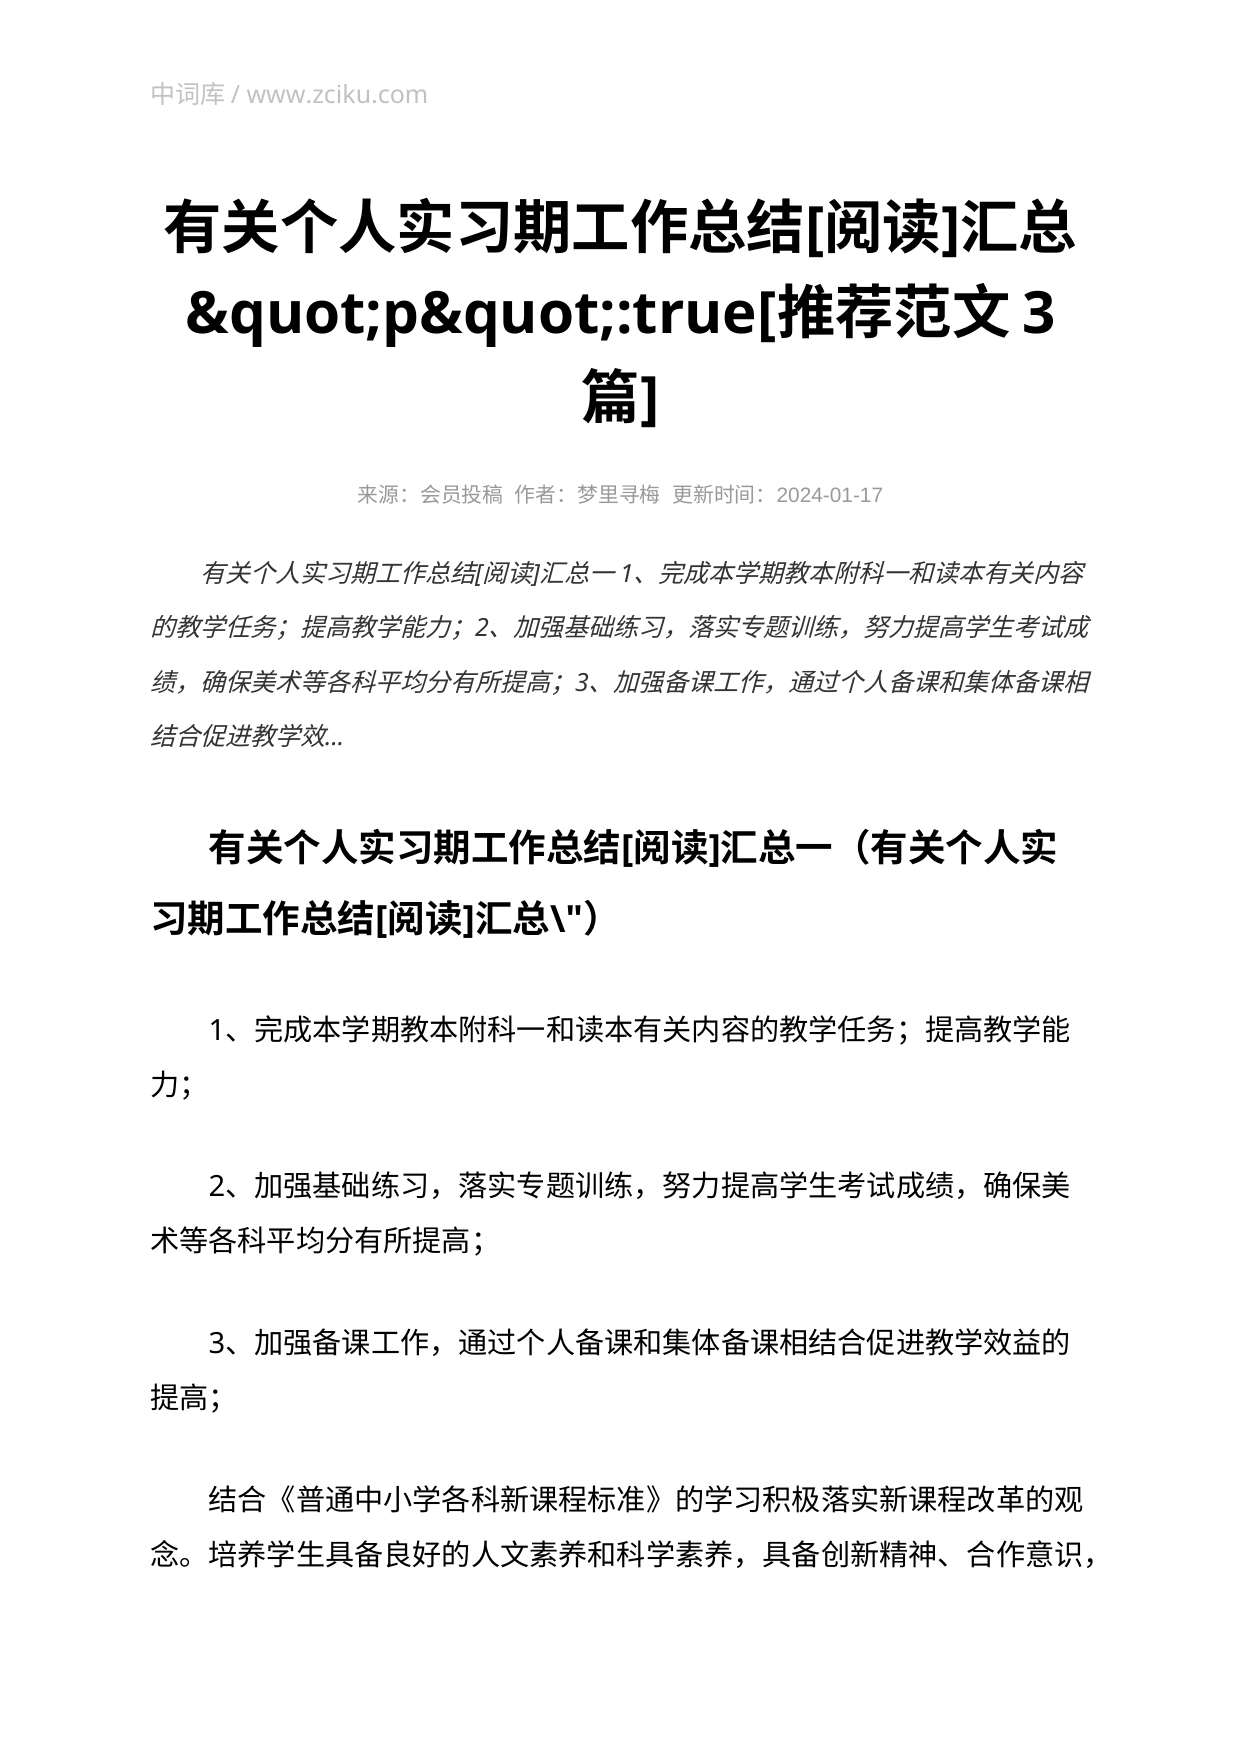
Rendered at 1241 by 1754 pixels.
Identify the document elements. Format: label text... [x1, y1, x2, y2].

text 2、加强基础练习，落实专题训练，努力提高学生考试成绩，确保美术等各科平均分有所提高； [150, 1163, 1090, 1260]
text 3、加强备课工作，通过个人备课和集体备课相结合促进教学效益的提高； [150, 1319, 1090, 1417]
text 来源：会员投稿 作者：梦里寻梅 更新时间：2024-01-17 [150, 482, 1090, 506]
subtitle 有关个人实习期工作总结[阅读]汇总 &quot;p&quot;:true[推荐范文3篇] [150, 181, 1090, 436]
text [150, 1476, 1090, 1573]
text 有关个人实习期工作总结[阅读]汇总一（有关个人实习期工作总结[阅读]汇总\"） [150, 818, 1090, 943]
text 有关个人实习期工作总结[阅读]汇总一1、完成本学期教本附科一和读本有关内容的教学任务；提高教学能力；2、加强基础练习，落实专题训练，努力提高学生考试成绩，确保美术等各科平均分有所提高；3、加强备课工作，通过个人备课和集体备课相结合促进教学效... [150, 553, 1090, 753]
text 1、完成本学期教本附科一和读本有关内容的教学任务；提高教学能力； [150, 1006, 1090, 1103]
